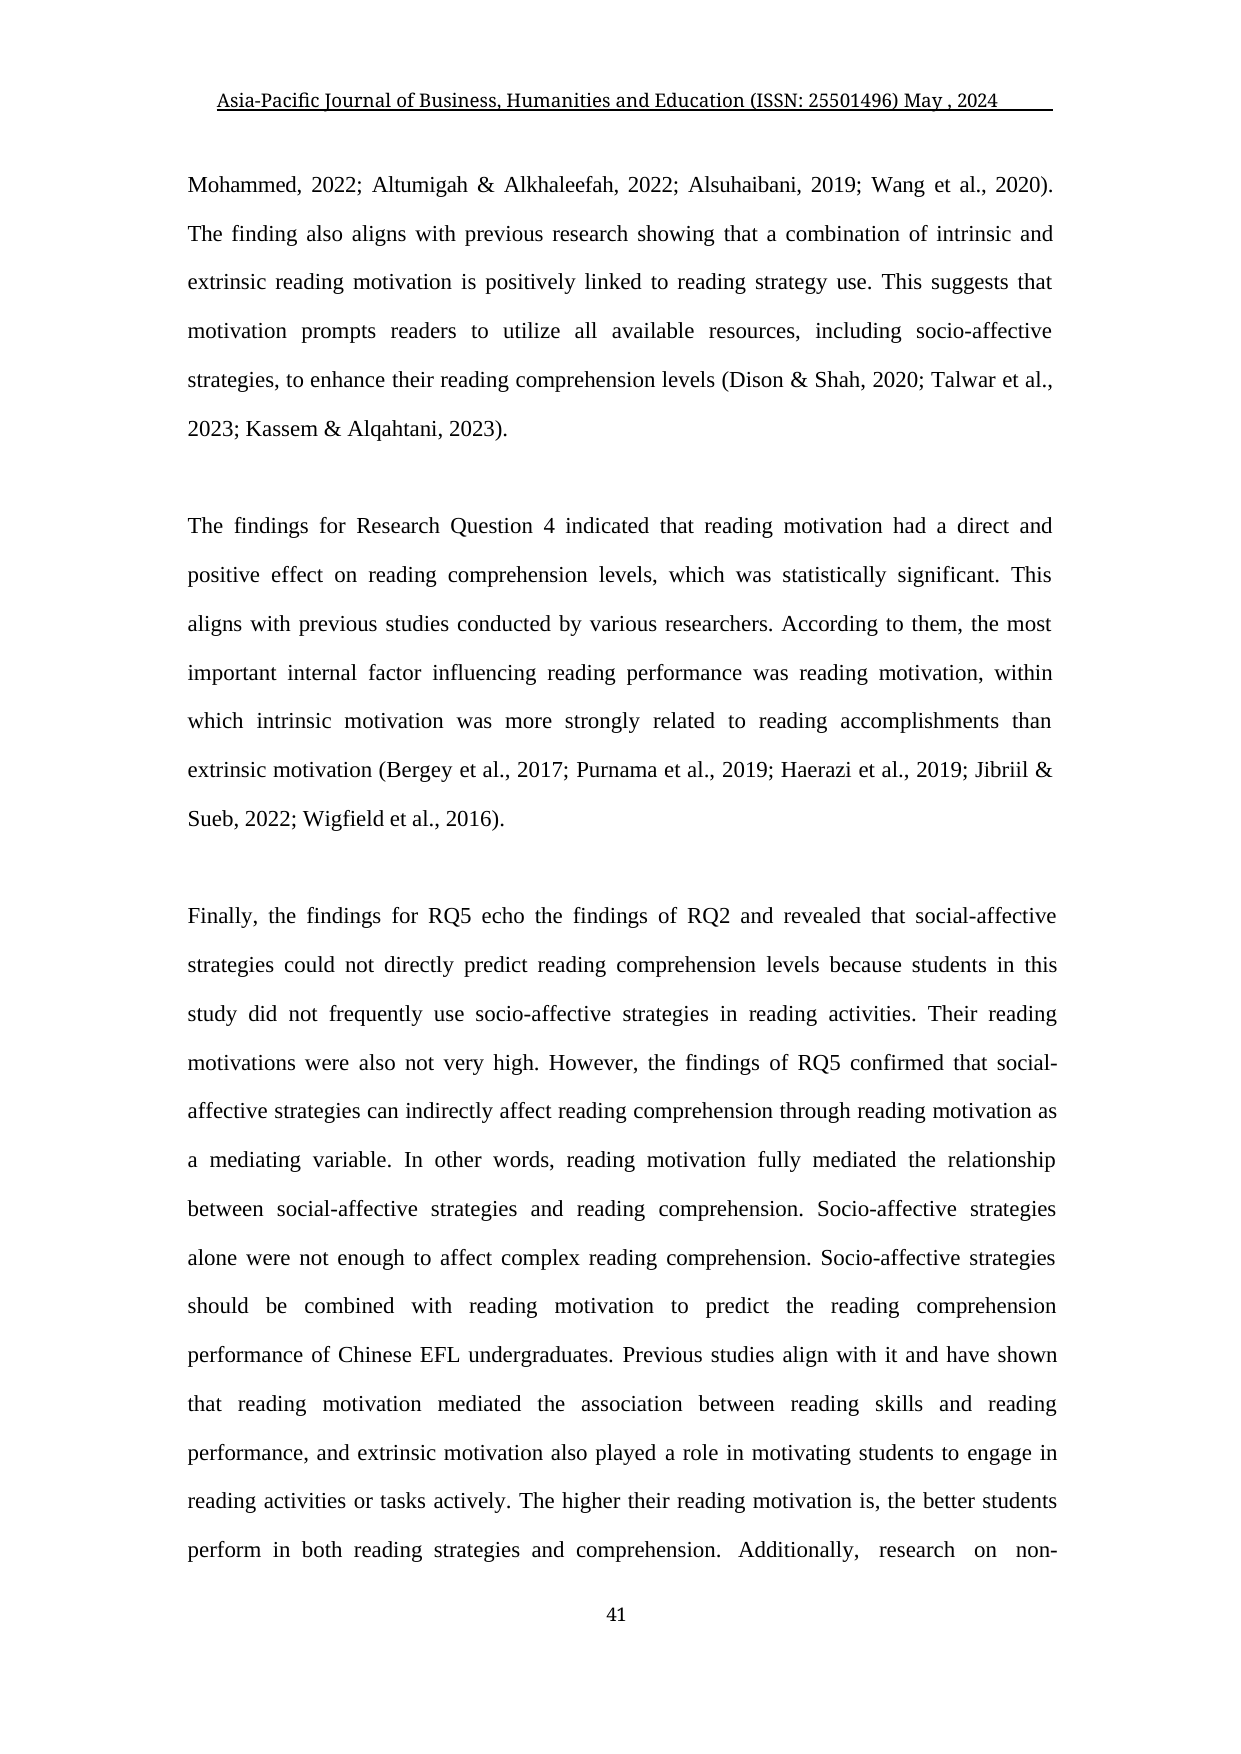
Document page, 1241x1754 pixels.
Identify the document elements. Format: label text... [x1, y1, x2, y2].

text The findings for Research Question 4 indicated that reading motivation had a direct and positive effect on reading comprehension levels, which was statistically significant. This aligns with previous studies conducted by various researchers. According to them, the most important internal factor influencing reading performance was reading motivation, within which intrinsic motivation was more strongly related to reading accomplishments than extrinsic motivation (Bergey et al., 2017; Purnama et al., 2019; Haerazi et al., 2019; Jibriil & Sueb, 2022; Wigfield et al., 2016). [187, 512, 1053, 831]
text Mohammed, 2022; Altumigah & Alkhaleefah, 2022; Alsuhaibani, 2019; Wang et al., 2020). The finding also aligns with previous research showing that a combination of intrinsic and extrinsic reading motivation is positively linked to reading strategy use. This suggests that motivation prompts readers to utilize all available resources, including socio-affective strategies, to enhance their reading comprehension levels (Dison & Shah, 2020; Talwar et al., 2023; Kassem & Alqahtani, 2023). [187, 171, 1054, 441]
